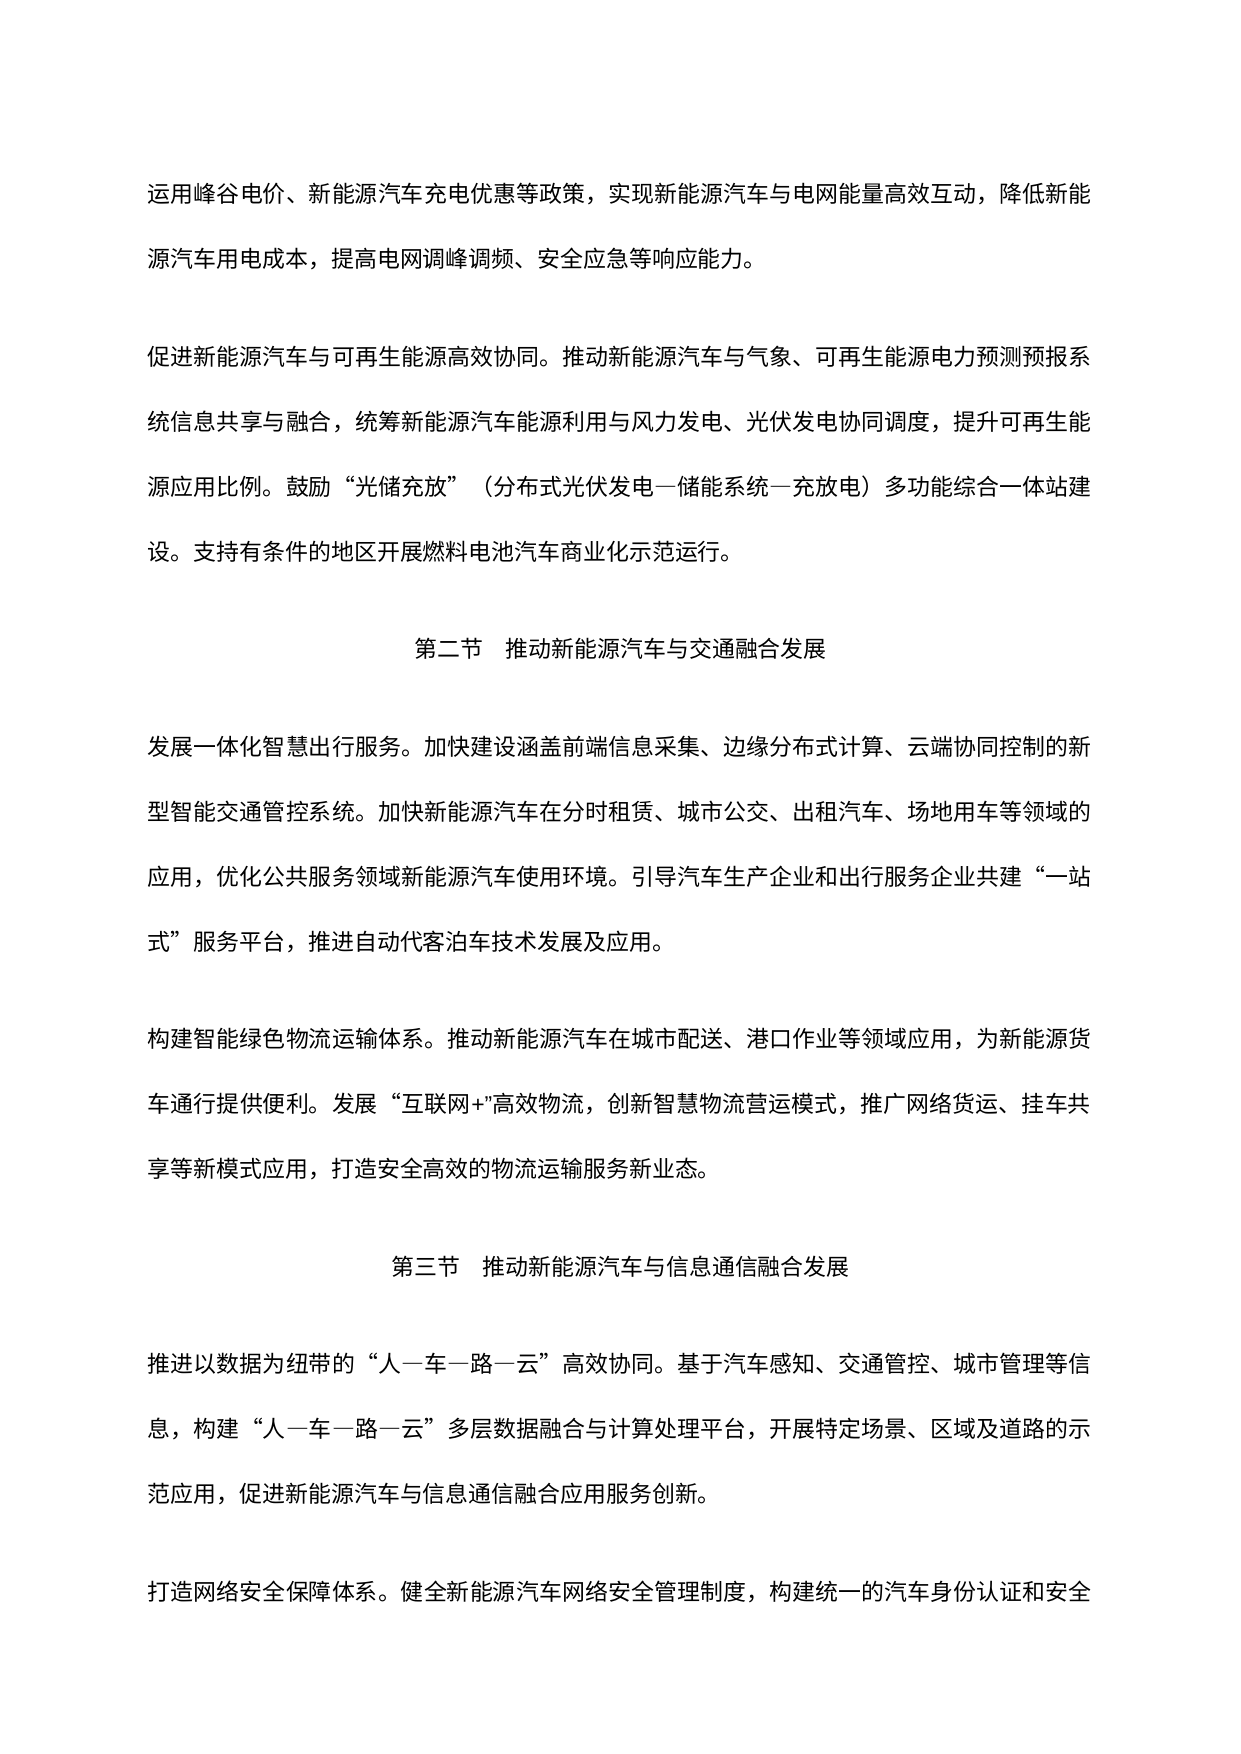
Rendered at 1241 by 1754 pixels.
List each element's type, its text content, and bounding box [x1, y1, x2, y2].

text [148, 161, 1092, 291]
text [148, 1558, 1092, 1623]
text 促进新能源汽车与可再生能源高效协同。推动新能源汽车与气象、可再生能源电力预测预报系统信息共享与融合，统筹新能源汽车能源利用与风力发电、光伏发电协同调度，提升可再生能源应用比例。鼓励“光储充放”（分布式光伏发电—储能系统—充放电）多功能综合一体站建设。支持有条件的地区开展燃料电池汽车商业化示范运行。 [148, 323, 1092, 583]
text 发展一体化智慧出行服务。加快建设涵盖前端信息采集、边缘分布式计算、云端协同控制的新型智能交通管控系统。加快新能源汽车在分时租赁、城市公交、出租汽车、场地用车等领域的应用，优化公共服务领域新能源汽车使用环境。引导汽车生产企业和出行服务企业共建“一站式”服务平台，推进自动代客泊车技术发展及应用。 [148, 713, 1092, 973]
text 第三节 推动新能源汽车与信息通信融合发展 [148, 1233, 1092, 1298]
text 推进以数据为纽带的“人—车—路—云”高效协同。基于汽车感知、交通管控、城市管理等信息，构建“人—车—路—云”多层数据融合与计算处理平台，开展特定场景、区域及道路的示范应用，促进新能源汽车与信息通信融合应用服务创新。 [148, 1331, 1092, 1526]
text 构建智能绿色物流运输体系。推动新能源汽车在城市配送、港口作业等领域应用，为新能源货车通行提供便利。发展“互联网+”高效物流，创新智慧物流营运模式，推广网络货运、挂车共享等新模式应用，打造安全高效的物流运输服务新业态。 [148, 1006, 1092, 1201]
text 第二节 推动新能源汽车与交通融合发展 [148, 616, 1092, 681]
